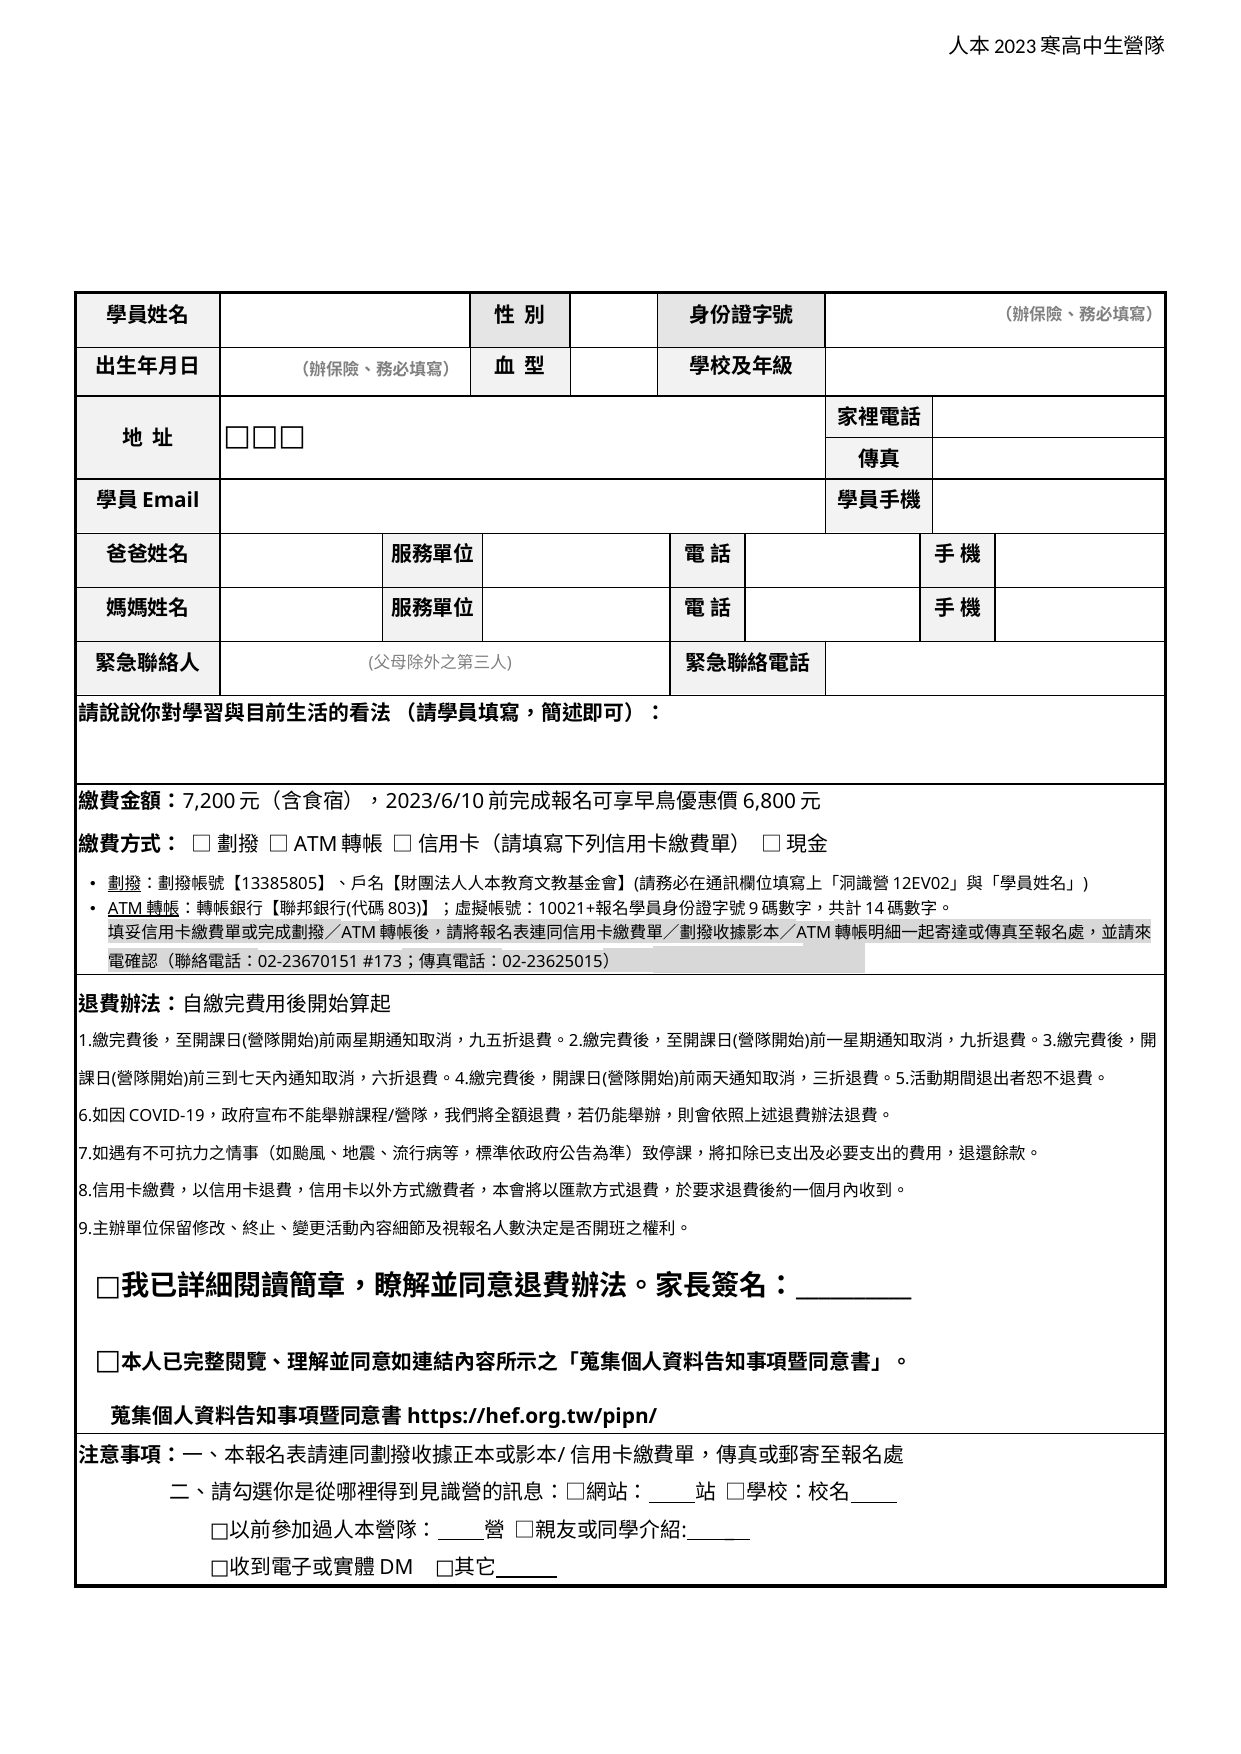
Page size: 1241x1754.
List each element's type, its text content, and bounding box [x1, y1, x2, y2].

table_cell [483, 588, 669, 641]
table_cell 出生年月日 [77, 348, 219, 395]
table_cell 緊急聯絡電話 [671, 642, 825, 694]
table_cell [221, 534, 382, 586]
table_cell 媽媽姓名 [77, 588, 219, 641]
table_cell [221, 480, 825, 532]
table_cell [933, 480, 1164, 532]
table_cell [483, 534, 669, 586]
table_cell [746, 588, 919, 641]
table_header 學員姓名 [77, 294, 219, 347]
table_cell [746, 534, 919, 586]
table_cell 爸爸姓名 [77, 534, 219, 586]
table_cell 手 機 [921, 588, 994, 641]
table_cell 家裡電話 [826, 397, 932, 437]
table_cell [571, 348, 657, 395]
table_cell 電 話 [671, 588, 744, 641]
table_cell 血 型 [471, 348, 570, 395]
table_cell 傳真 [826, 438, 932, 478]
table_cell （辦保險、務必填寫） [221, 348, 470, 395]
table_cell [826, 348, 1164, 395]
table_cell 手 機 [921, 534, 994, 586]
table_cell [933, 397, 1164, 437]
table_cell 服務單位 [383, 534, 482, 586]
table_cell [933, 438, 1164, 478]
table_cell [826, 642, 1164, 694]
table_cell 地 址 [77, 397, 219, 478]
table_cell 繳費金額：7,200元（含食宿），2023/6/10前完成報名可享早鳥優惠價6,800元 繳費方式： □ 劃撥 □ ATM轉帳 □ 信用卡（請填寫下列信用卡繳費單） □ 現金 劃撥：劃撥帳號【13385805】、戶名【財團法人人本教育文教基金會】(請務必在通訊欄位填寫上「洞識營12EV02」與「學員姓名」) ATM轉帳：轉帳銀行【聯邦銀行(代碼803)】；虛擬帳號：10021+報名學員身份證字號9碼數字，共計14碼數字。 填妥信用卡繳費單或完成劃撥／ATM轉帳後，請將報名表連同信用卡繳費單／劃撥收據影本／ATM轉帳明細一起寄達或傳真至報名處，並請來電確認（聯絡電話：02-23670151 #173；傳真電話：02-23625015） [77, 785, 1164, 973]
table_cell 緊急聯絡人 [77, 642, 219, 694]
table_header [221, 294, 469, 347]
table_cell 請說說你對學習與目前生活的看法 （請學員填寫，簡述即可）： [77, 696, 1164, 783]
table_header [571, 294, 657, 347]
table_header 性 別 [471, 294, 569, 347]
table_cell (父母除外之第三人) [221, 642, 669, 694]
table_cell [996, 588, 1164, 641]
table_cell 學員手機 [826, 480, 932, 532]
table_cell 學員Email [77, 480, 219, 532]
table_cell 服務單位 [383, 588, 482, 641]
table_cell [996, 534, 1164, 586]
table_cell □□□ [221, 397, 825, 478]
table_header 身份證字號 [658, 294, 824, 347]
table_cell 電 話 [671, 534, 744, 586]
table_cell 注意事項：一、本報名表請連同劃撥收據正本或影本/ 信用卡繳費單，傳真或郵寄至報名處 二、請勾選你是從哪裡得到見識營的訊息：□網站： 站 □學校：校名 □以前參加過人本營隊： 營 □親友或同學介紹: _ □收到電子或實體DM □其它 [77, 1434, 1164, 1584]
table_cell [221, 588, 382, 641]
table_header （辦保險、務必填寫） [826, 294, 1164, 347]
table_cell 學校及年級 [658, 348, 825, 395]
table_cell 退費辦法：自繳完費用後開始算起 1.繳完費後，至開課日(營隊開始)前兩星期通知取消，九五折退費。2.繳完費後，至開課日(營隊開始)前一星期通知取消，九折退費。3.繳完費後，開課日(營隊開始)前三到七天內通知取消，六折退費。4.繳完費後，開課日(營隊開始)前兩天通知取消，三折退費。5.活動期間退出者恕不退費。 6.如因COVID-19，政府宣布不能舉辦課程/營隊，我們將全額退費，若仍能舉辦，則會依照上述退費辦法退費。 7.如遇有不可抗力之情事（如颱風、地震、流行病等，標準依政府公告為準）致停課，將扣除已支出及必要支出的費用，退還餘款。 8.信用卡繳費，以信用卡退費，信用卡以外方式繳費者，本會將以匯款方式退費，於要求退費後約一個月內收到。 9.主辦單位保留修改、終止、變更活動內容細節及視報名人數決定是否開班之權利。 □我已詳細閱讀簡章，瞭解並同意退費辦法。家長簽名：__________ □本人已完整閱覽、理解並同意如連結內容所示之「蒐集個人資料告知事項暨同意書」。 蒐集個人資料告知事項暨同意書 https://hef.org.tw/pipn/ [77, 975, 1164, 1433]
